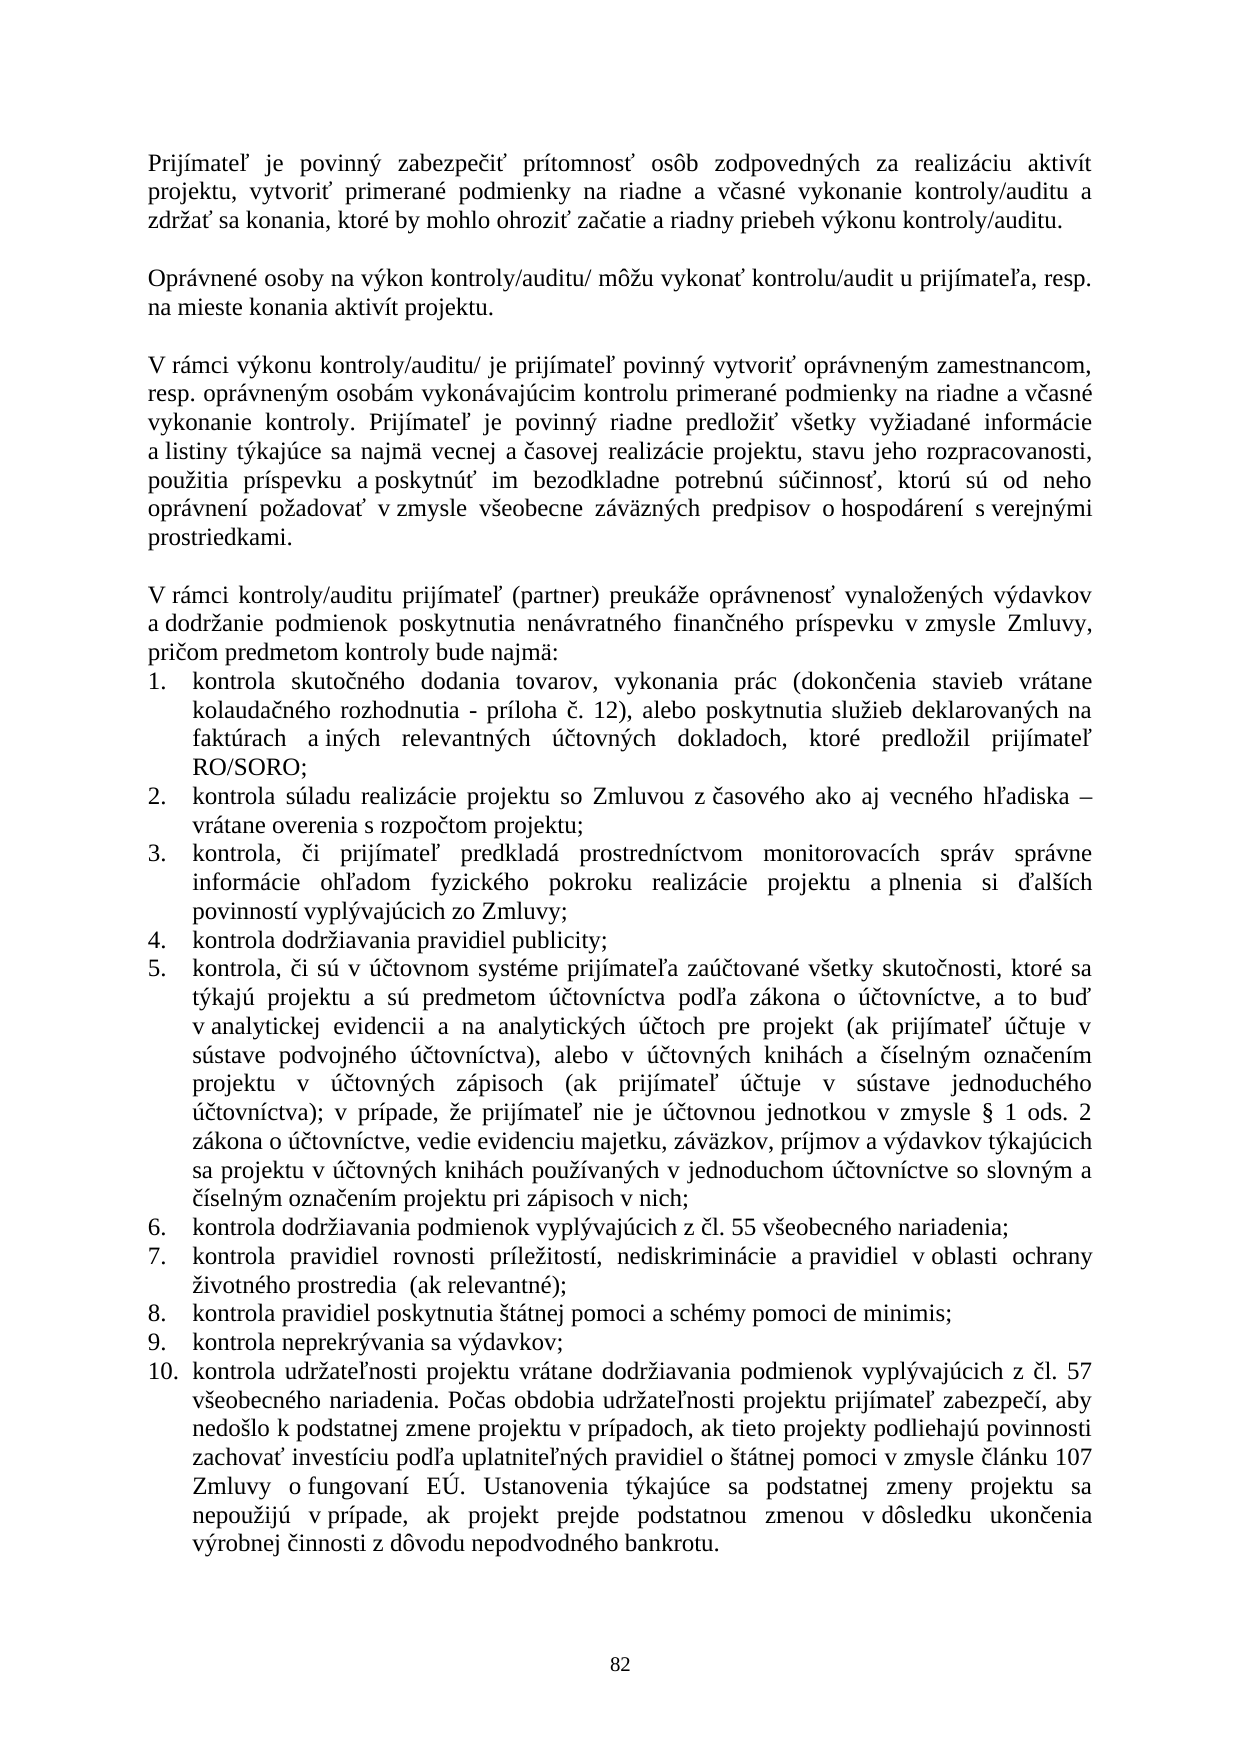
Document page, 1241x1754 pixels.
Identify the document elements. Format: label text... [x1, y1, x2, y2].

list kontrola, či sú v účtovnom systéme prijímateľa zaúčtované všetky skutočnosti, ktoré sa týkajú projektu a sú predmetom účtovníctva podľa zákona o účtovníctve, a to buď v analytickej evidencii a na analytických účtoch pre projekt (ak prijímateľ účtuje v sústave podvojného účtovníctva), alebo v účtovných knihách a číselným označením projektu v účtovných zápisoch (ak prijímateľ účtuje v sústave jednoduchého účtovníctva); v prípade, že prijímateľ nie je účtovnou jednotkou v zmysle § 1 ods. 2 zákona o účtovníctve, vedie evidenciu majetku, záväzkov, príjmov a výdavkov týkajúcich sa projektu v účtovných knihách používaných v jednoduchom účtovníctve so slovným a číselným označením projektu pri zápisoch v nich; [148, 953, 1093, 1212]
list kontrola, či prijímateľ predkladá prostredníctvom monitorovacích správ správne informácie ohľadom fyzického pokroku realizácie projektu a plnenia si ďalších povinností vyplývajúcich zo Zmluvy; [148, 838, 1093, 925]
list kontrola pravidiel rovnosti príležitostí, nediskriminácie a pravidiel v oblasti ochrany životného prostredia (ak relevantné); [148, 1241, 1093, 1298]
text Oprávnené osoby na výkon kontroly/auditu/ môžu vykonať kontrolu/audit u prijímateľa, resp. na mieste konania aktivít projektu. [148, 263, 1093, 321]
list kontrola súladu realizácie projektu so Zmluvou z časového ako aj vecného hľadiska – vrátane overenia s rozpočtom projektu; [148, 781, 1093, 838]
list kontrola dodržiavania pravidiel publicity; [148, 925, 1093, 953]
text Prijímateľ je povinný zabezpečiť prítomnosť osôb zodpovedných za realizáciu aktivít projektu, vytvoriť primerané podmienky na riadne a včasné vykonanie kontroly/auditu a zdržať sa konania, ktoré by mohlo ohroziť začatie a riadny priebeh výkonu kontroly/auditu. [148, 148, 1093, 234]
list kontrola dodržiavania podmienok vyplývajúcich z čl. 55 všeobecného nariadenia; [148, 1212, 1093, 1241]
text V rámci výkonu kontroly/auditu/ je prijímateľ povinný vytvoriť oprávneným zamestnancom, resp. oprávneným osobám vykonávajúcim kontrolu primerané podmienky na riadne a včasné vykonanie kontroly. Prijímateľ je povinný riadne predložiť všetky vyžiadané informácie a listiny týkajúce sa najmä vecnej a časovej realizácie projektu, stavu jeho rozpracovanosti, použitia príspevku a poskytnúť im bezodkladne potrebnú súčinnosť, ktorú sú od neho oprávnení požadovať v zmysle všeobecne záväzných predpisov o hospodárení s verejnými prostriedkami. [148, 350, 1093, 551]
text V rámci kontroly/auditu prijímateľ (partner) preukáže oprávnenosť vynaložených výdavkov a dodržanie podmienok poskytnutia nenávratného finančného príspevku v zmysle Zmluvy, pričom predmetom kontroly bude najmä: [148, 580, 1093, 666]
list kontrola udržateľnosti projektu vrátane dodržiavania podmienok vyplývajúcich z čl. 57 všeobecného nariadenia. Počas obdobia udržateľnosti projektu prijímateľ zabezpečí, aby nedošlo k podstatnej zmene projektu v prípadoch, ak tieto projekty podliehajú povinnosti zachovať investíciu podľa uplatniteľných pravidiel o štátnej pomoci v zmysle článku 107 Zmluvy o fungovaní EÚ. Ustanovenia týkajúce sa podstatnej zmeny projektu sa nepoužijú v prípade, ak projekt prejde podstatnou zmenou v dôsledku ukončenia výrobnej činnosti z dôvodu nepodvodného bankrotu. [148, 1356, 1093, 1557]
list kontrola neprekrývania sa výdavkov; [148, 1327, 1093, 1356]
list kontrola pravidiel poskytnutia štátnej pomoci a schémy pomoci de minimis; [148, 1298, 1093, 1327]
list kontrola skutočného dodania tovarov, vykonania prác (dokončenia stavieb vrátane kolaudačného rozhodnutia - príloha č. 12), alebo poskytnutia služieb deklarovaných na faktúrach a iných relevantných účtovných dokladoch, ktoré predložil prijímateľ RO/SORO; [148, 666, 1093, 781]
